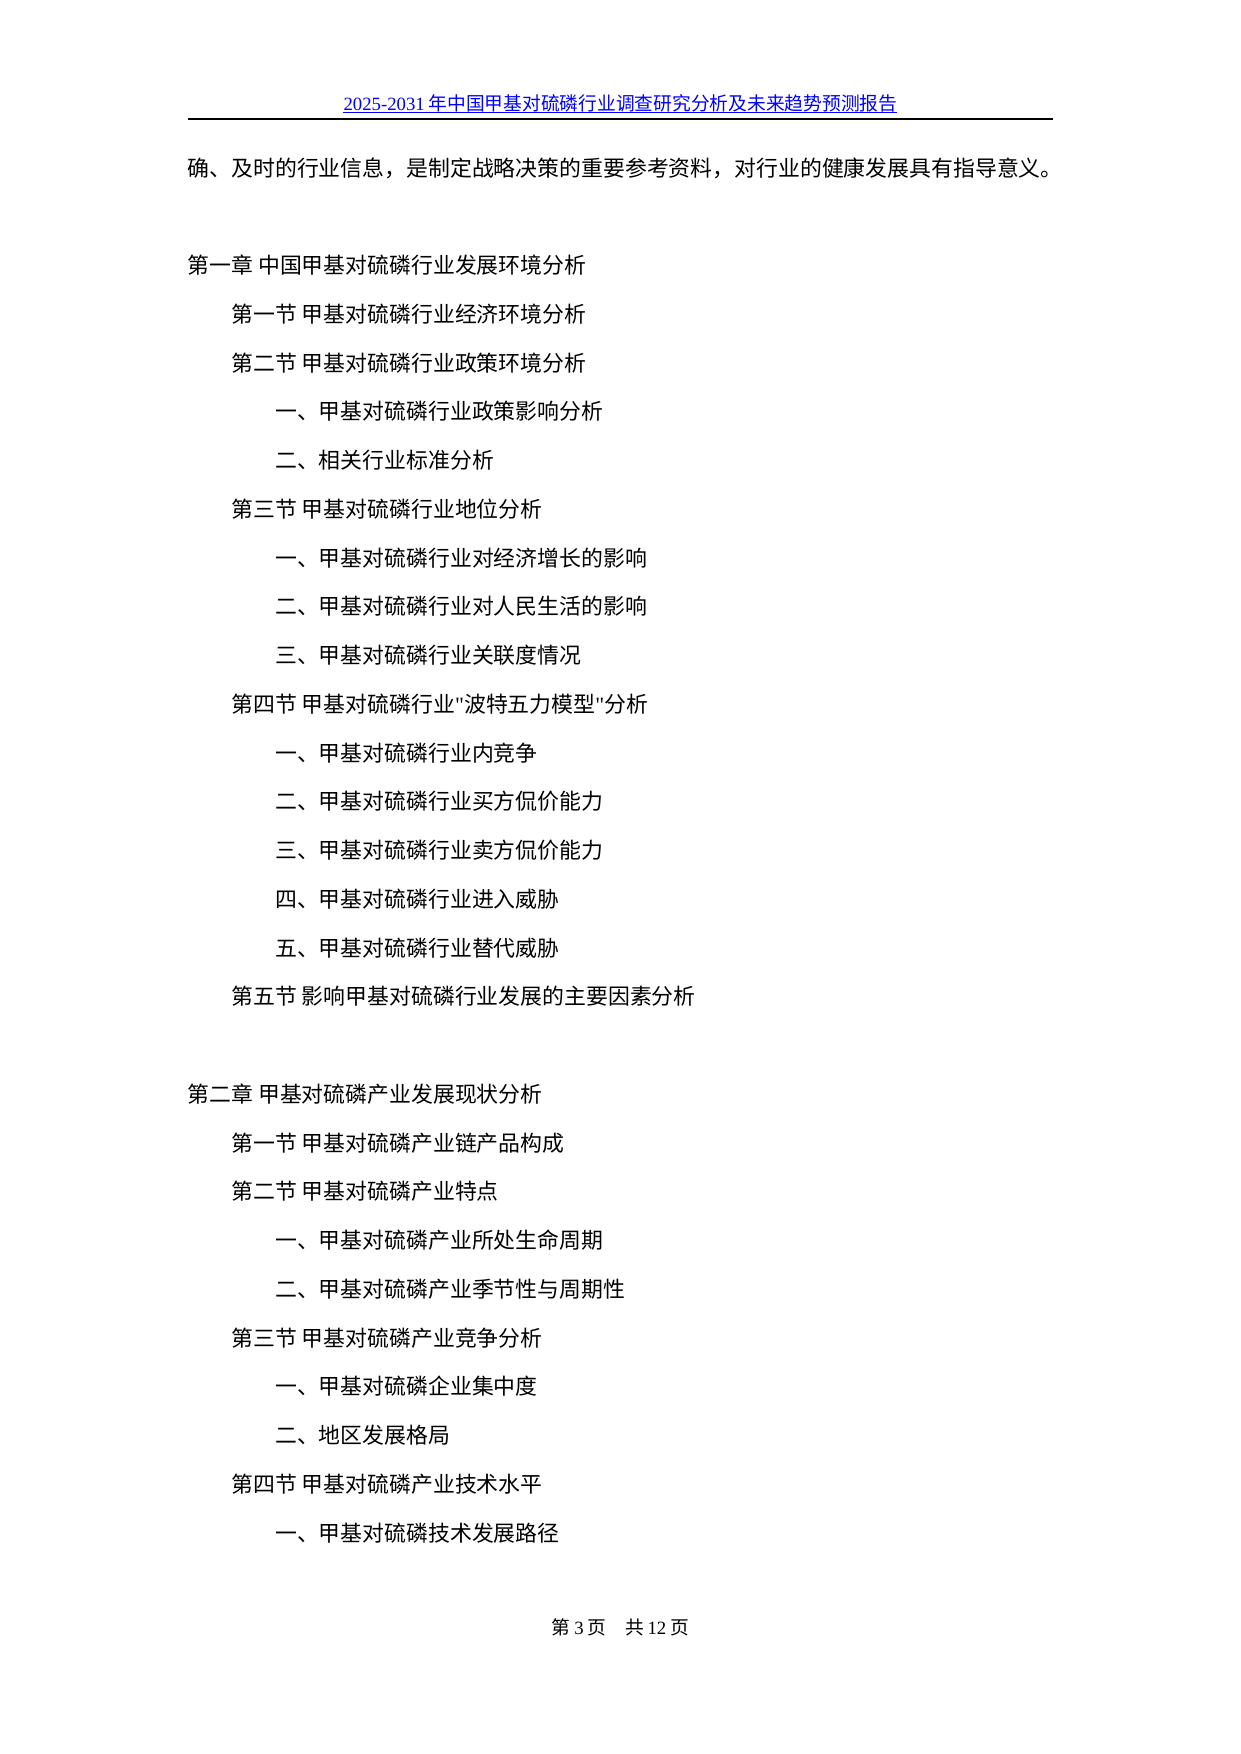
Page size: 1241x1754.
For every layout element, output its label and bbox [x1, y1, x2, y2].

text [187, 150, 1053, 1548]
